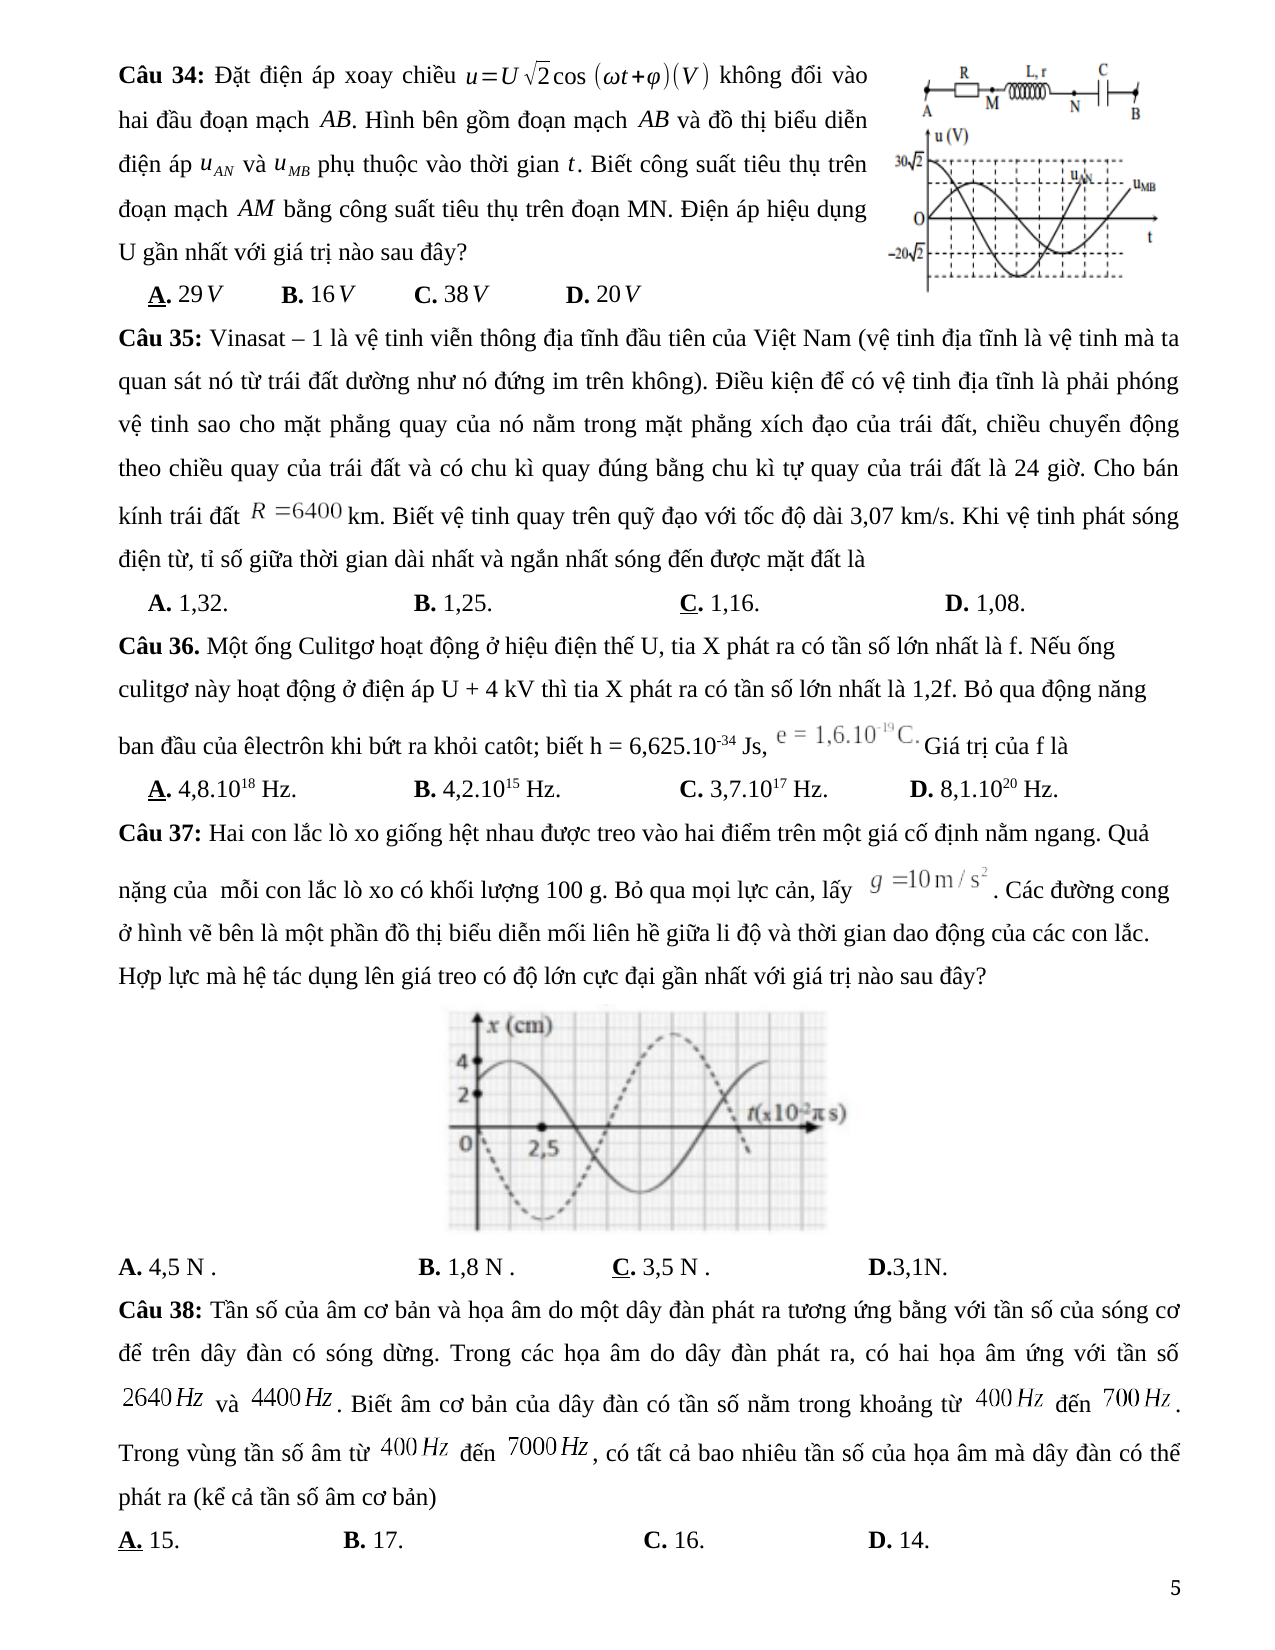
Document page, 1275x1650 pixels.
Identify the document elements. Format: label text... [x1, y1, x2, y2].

text A. 4,8.1018 Hz. B. 4,2.1015 Hz. C. 3,7.1017 Hz. D. 8,1.1020 Hz. [118, 774, 1181, 803]
text A. 15. B. 17. C. 16. D. 14. [118, 1525, 1181, 1553]
picture [886, 61, 1178, 297]
text A. B. C. D. [118, 280, 1181, 309]
picture [437, 1004, 863, 1237]
text A. 4,5 N . B. 1,8 N . C. 3,5 N . D.3,1N. [118, 1252, 1181, 1281]
text A. 1,32. B. 1,25. C. 1,16. D. 1,08. [118, 588, 1181, 616]
text Câu 35: Vinasat – 1 là vệ tinh viễn thông địa tĩnh đầu tiên của Việt Nam (vệ tinh địa tĩnh là vệ tinh mà ta quan sát nó từ trái đất dường như nó đứng im trên không). Điều kiện để có vệ tinh địa tĩnh là phải phóng vệ tinh sao cho mặt phẳng quay của nó nằm trong mặt phẳng xích đạo của trái đất, chiều chuyển động theo chiều quay của trái đất và có chu kì quay đúng bằng chu kì tự quay của trái đất là 24 giờ. Cho bán kính trái đất km. Biết vệ tinh quay trên quỹ đạo với tốc độ dài 3,07 km/s. Khi vệ tinh phát sóng điện từ, tỉ số giữa thời gian dài nhất và ngắn nhất sóng đến được mặt đất là [118, 323, 1181, 573]
text Câu 36. Một ống Culitgơ hoạt động ở hiệu điện thế U, tia X phát ra có tần số lớn nhất là f. Nếu ống culitgơ này hoạt động ở điện áp U + 4 kV thì tia X phát ra có tần số lớn nhất là 1,2f. Bỏ qua động năng ban đầu của êlectrôn khi bứt ra khỏi catôt; biết h = 6,625.10-34 Js, Giá trị của f là [118, 631, 1181, 760]
text Câu 38: Tần số của âm cơ bản và họa âm do một dây đàn phát ra tương ứng bằng với tần số của sóng cơ để trên dây đàn có sóng dừng. Trong các họa âm do dây đàn phát ra, có hai họa âm ứng với tần số và . Biết âm cơ bản của dây đàn có tần số nằm trong khoảng từ đến . Trong vùng tần số âm từ đến , có tất cả bao nhiêu tần số của họa âm mà dây đàn có thể phát ra (kể cả tần số âm cơ bản) [118, 1295, 1181, 1510]
text Câu 37: Hai con lắc lò xo giống hệt nhau được treo vào hai điểm trên một giá cố định nằm ngang. Quả nặng của mỗi con lắc lò xo có khối lượng 100 g. Bỏ qua mọi lực cản, lấy . Các đường cong ở hình vẽ bên là một phần đồ thị biểu diễn mối liên hề giữa li độ và thời gian dao động của các con lắc. Hợp lực mà hệ tác dụng lên giá treo có độ lớn cực đại gần nhất với giá trị nào sau đây? [118, 818, 1181, 990]
